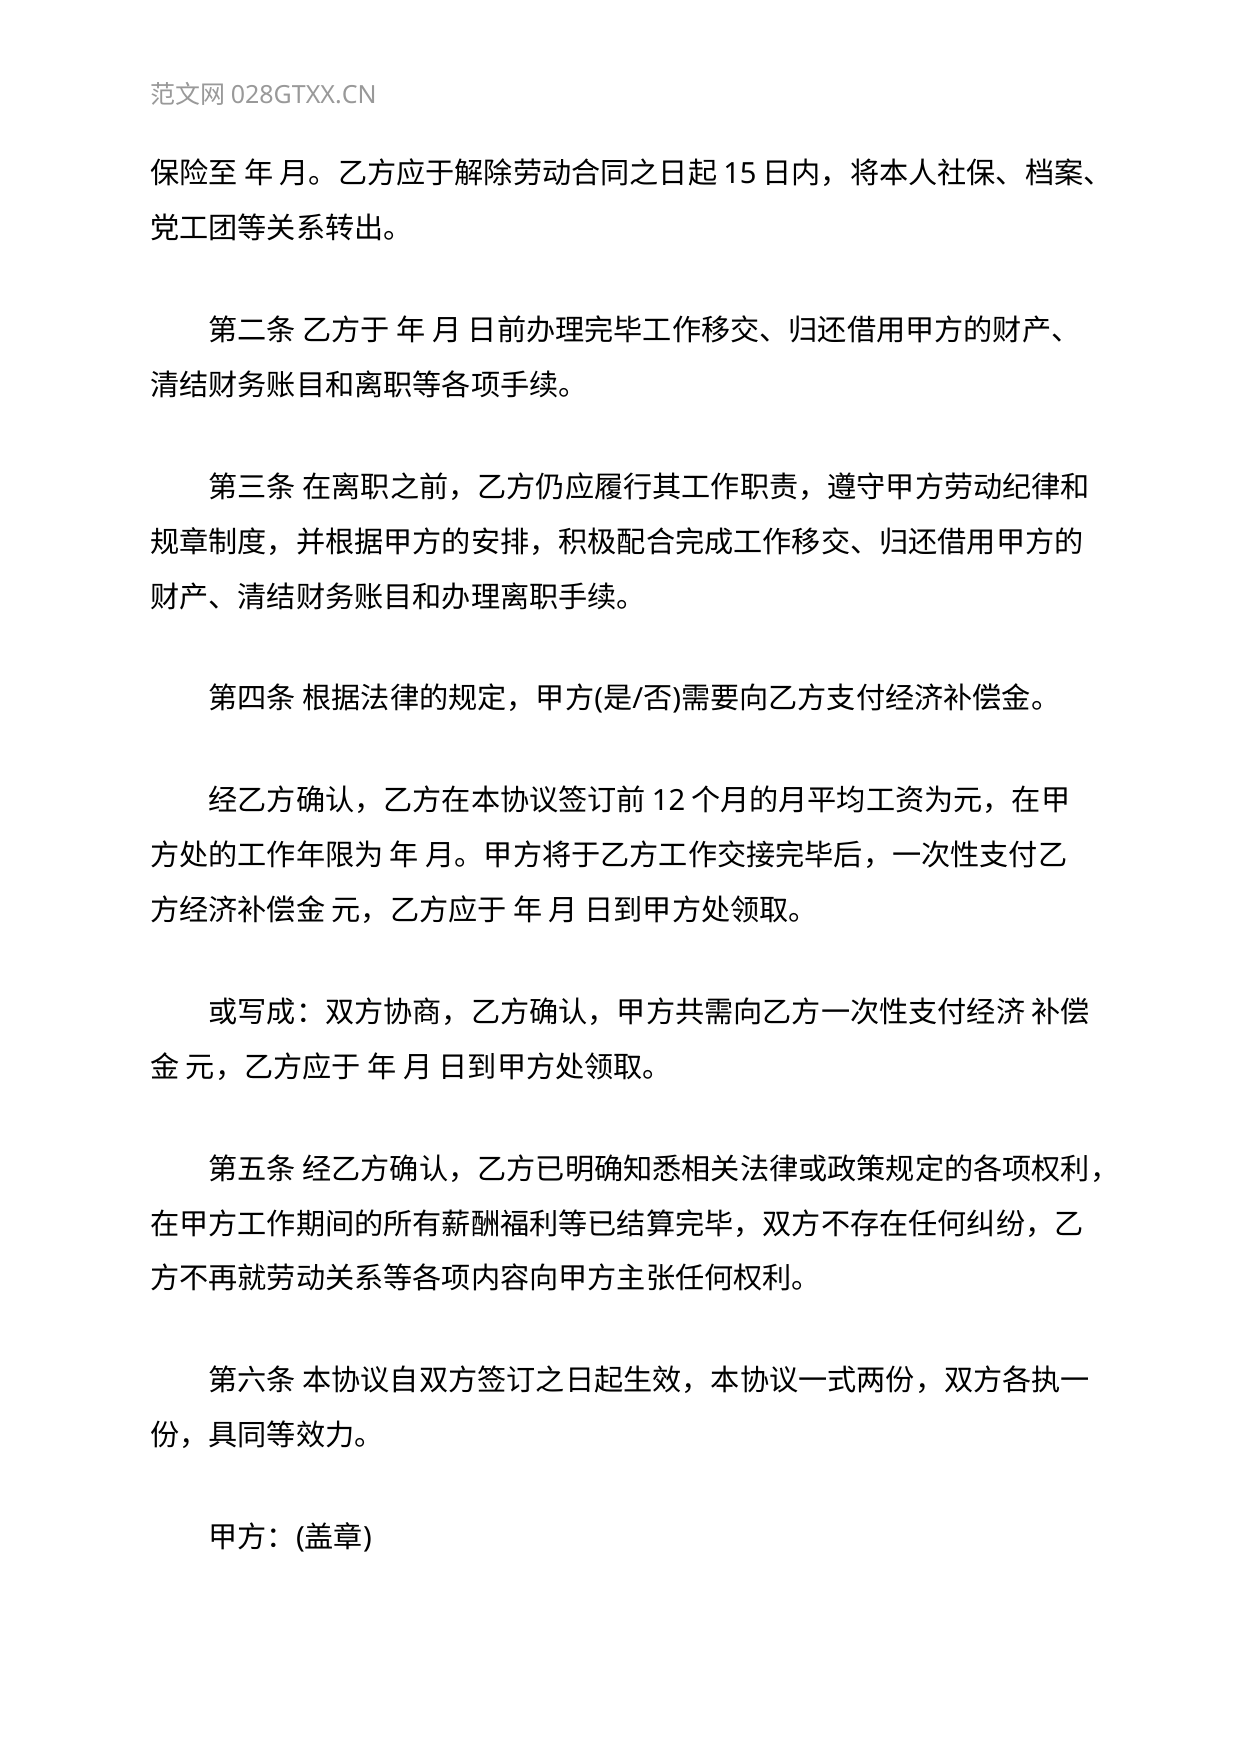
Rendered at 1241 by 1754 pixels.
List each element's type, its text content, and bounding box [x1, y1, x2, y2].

text 第六条 本协议自双方签订之日起生效，本协议一式两份，双方各执一份，具同等效力。 [150, 1357, 1090, 1454]
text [150, 150, 1090, 247]
text 第四条 根据法律的规定，甲方(是/否)需要向乙方支付经济补偿金。 [150, 675, 1090, 717]
text 经乙方确认，乙方在本协议签订前12个月的月平均工资为元，在甲方处的工作年限为 年 月。甲方将于乙方工作交接完毕后，一次性支付乙方经济补偿金 元，乙方应于 年 月 日到甲方处领取。 [150, 777, 1090, 929]
text 或写成：双方协商，乙方确认，甲方共需向乙方一次性支付经济 补偿金 元，乙方应于 年 月 日到甲方处领取。 [150, 989, 1090, 1086]
text 第五条 经乙方确认，乙方已明确知悉相关法律或政策规定的各项权利，在甲方工作期间的所有薪酬福利等已结算完毕，双方不存在任何纠纷，乙方不再就劳动关系等各项内容向甲方主张任何权利。 [150, 1145, 1090, 1297]
text 第三条 在离职之前，乙方仍应履行其工作职责，遵守甲方劳动纪律和规章制度，并根据甲方的安排，积极配合完成工作移交、归还借用甲方的财产、清结财务账目和办理离职手续。 [150, 463, 1090, 616]
text 甲方：(盖章) [150, 1513, 1090, 1556]
text 第二条 乙方于 年 月 日前办理完毕工作移交、归还借用甲方的财产、清结财务账目和离职等各项手续。 [150, 307, 1090, 404]
